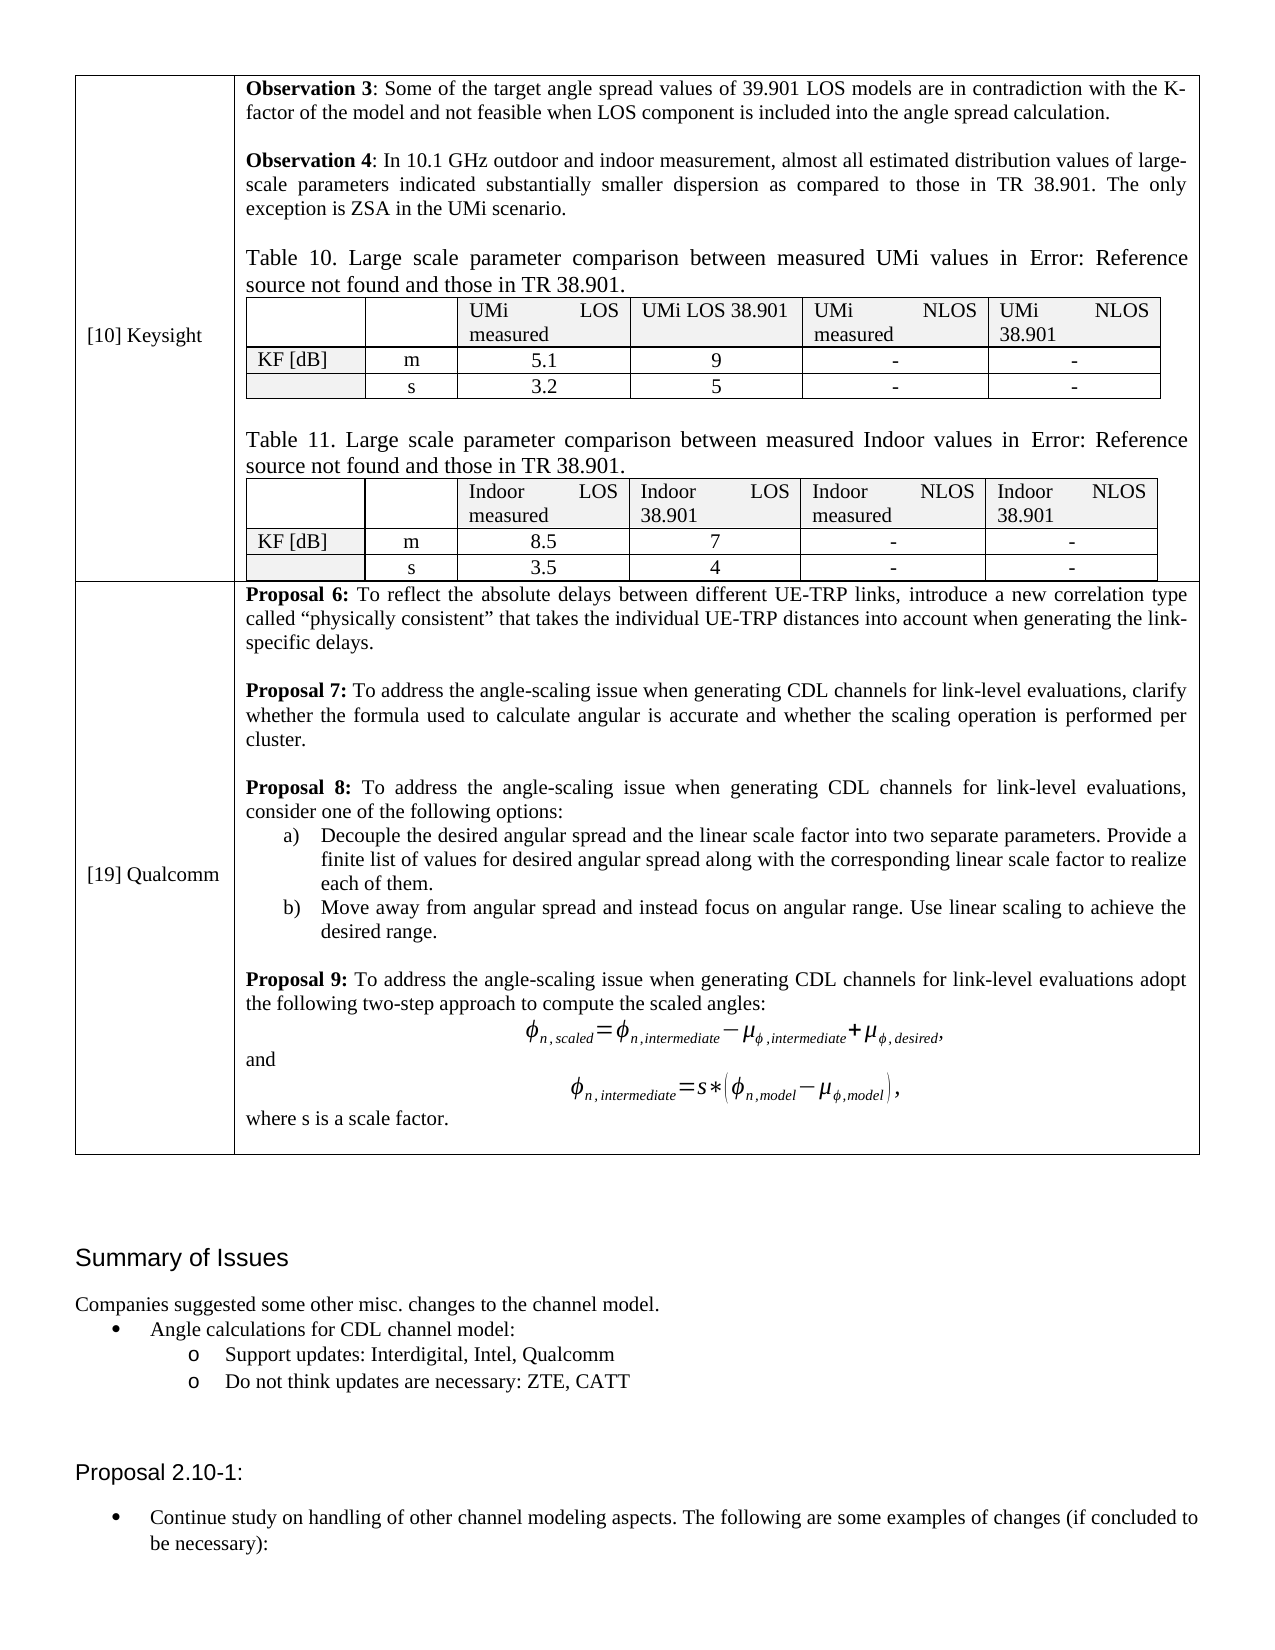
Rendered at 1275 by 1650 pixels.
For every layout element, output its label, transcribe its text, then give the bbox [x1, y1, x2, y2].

subtitle Summary of Issues [75, 1243, 1200, 1271]
text Companies suggested some other misc. changes to the channel model. [75, 1292, 1200, 1316]
table_cell Proposal 6: To reflect the absolute delays between different UE-TRP links, introduce a new correlation type called “physically consistent” that takes the individual UE-TRP distances into account when generating the link-specific delays. Proposal 7: To address the angle-scaling issue when generating CDL channels for link-level evaluations, clarify whether the formula used to calculate angular is accurate and whether the scaling operation is performed per cluster. Proposal 8: To address the angle-scaling issue when generating CDL channels for link-level evaluations, consider one of the following options: Decouple the desired angular spread and the linear scale factor into two separate parameters. Provide a finite list of values for desired angular spread along with the corresponding linear scale factor to realize each of them. Move away from angular spread and instead focus on angular range. Use linear scaling to achieve the desired range. Proposal 9: To address the angle-scaling issue when generating CDL channels for link-level evaluations adopt the following two-step approach to compute the scaled angles: , and where s is a scale factor. [235, 582, 1199, 1153]
list Continue study on handling of other channel modeling aspects. The following are some examples of changes (if concluded to be necessary): [112, 1505, 1200, 1554]
list Angle calculations for CDL channel model: [112, 1317, 1200, 1341]
table_cell [10] Keysight [76, 76, 234, 581]
table_cell Observation 3: Some of the target angle spread values of 39.901 LOS models are in contradiction with the K-factor of the model and not feasible when LOS component is included into the angle spread calculation. Observation 4: In 10.1 GHz outdoor and indoor measurement, almost all estimated distribution values of large-scale parameters indicated substantially smaller dispersion as compared to those in TR 38.901. The only exception is ZSA in the UMi scenario. Table 4. Large scale parameter comparison between measured UMi values in [3] and those in TR 38.901. Table 5. Large scale parameter comparison between measured Indoor values in [4] and those in TR 38.901. [235, 76, 1199, 581]
table_cell [19] Qualcomm [76, 582, 234, 1153]
subtitle Proposal 2.10-1: [75, 1459, 1200, 1485]
list Support updates: Interdigital, Intel, Qualcomm [187, 1342, 1200, 1368]
list Do not think updates are necessary: ZTE, CATT [187, 1369, 1200, 1395]
